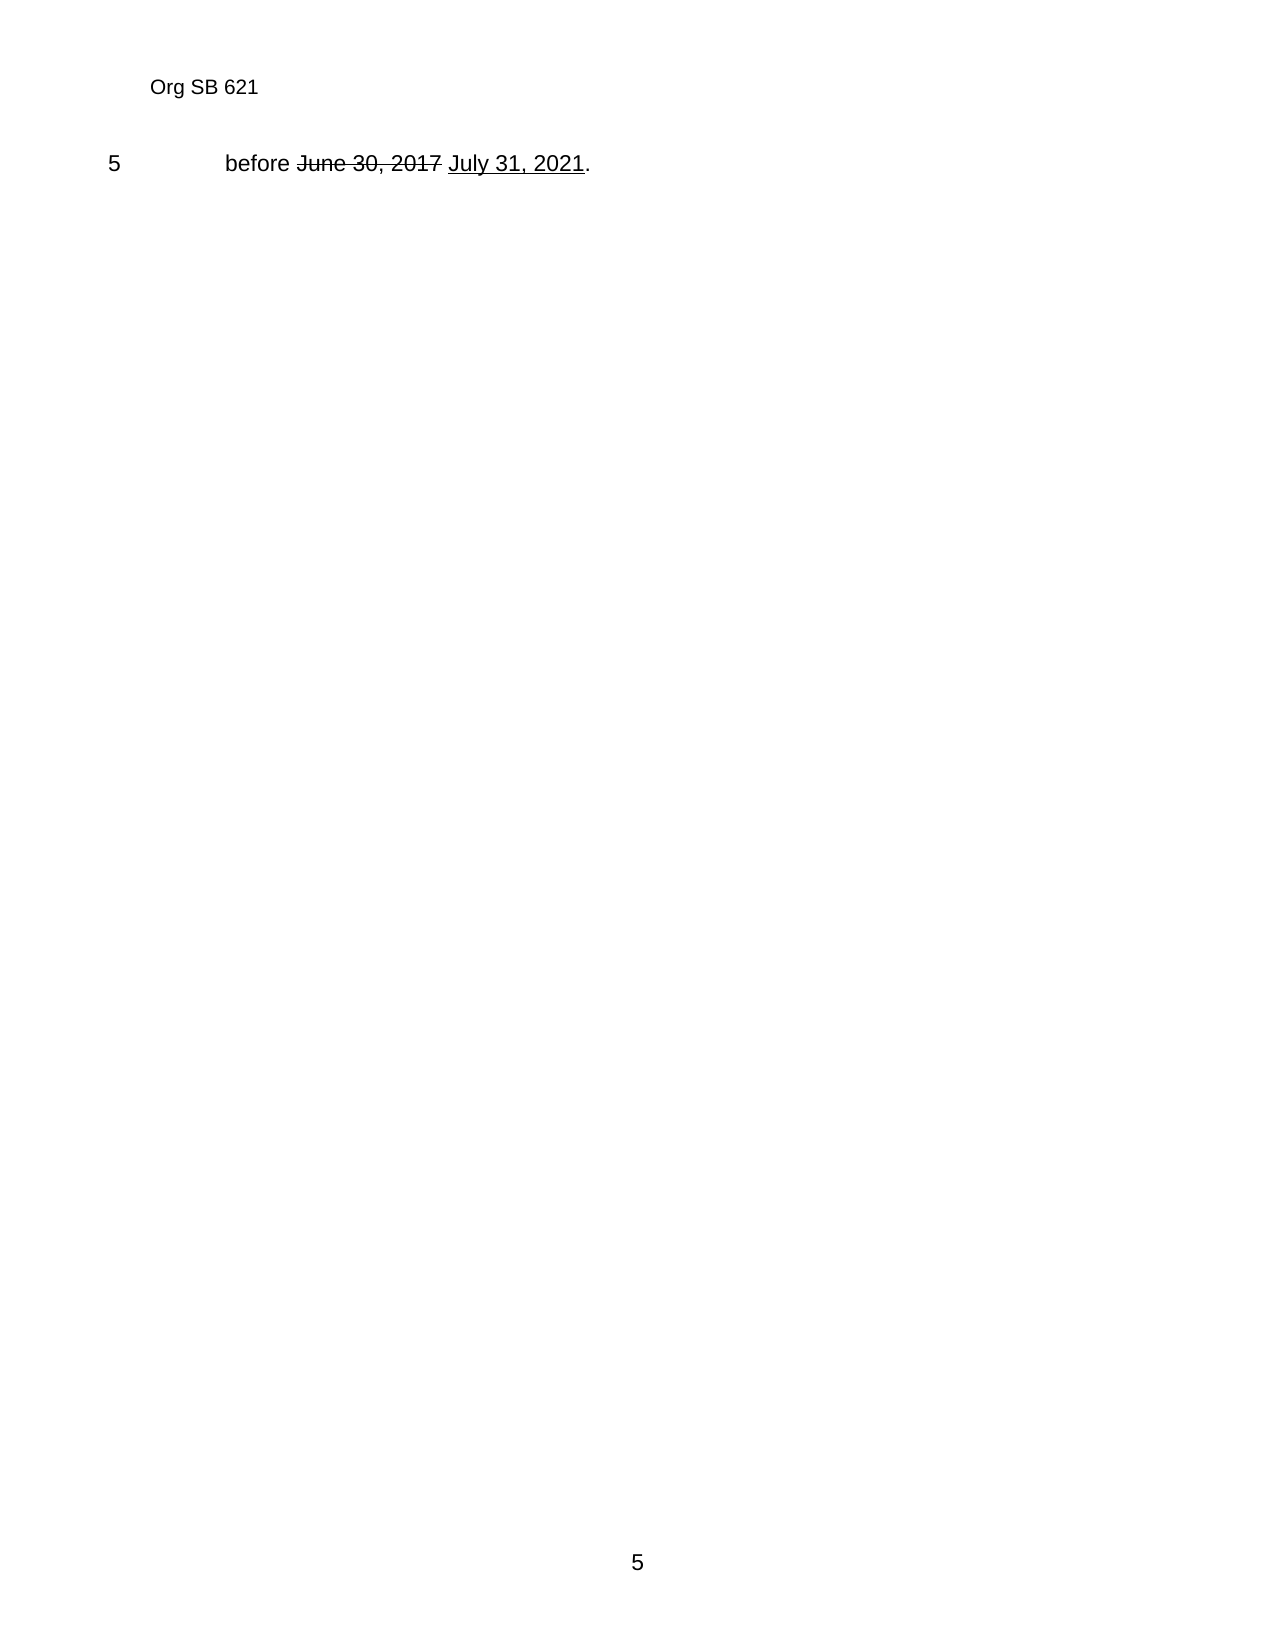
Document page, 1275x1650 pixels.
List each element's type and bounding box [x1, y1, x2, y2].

text [225, 150, 1125, 176]
